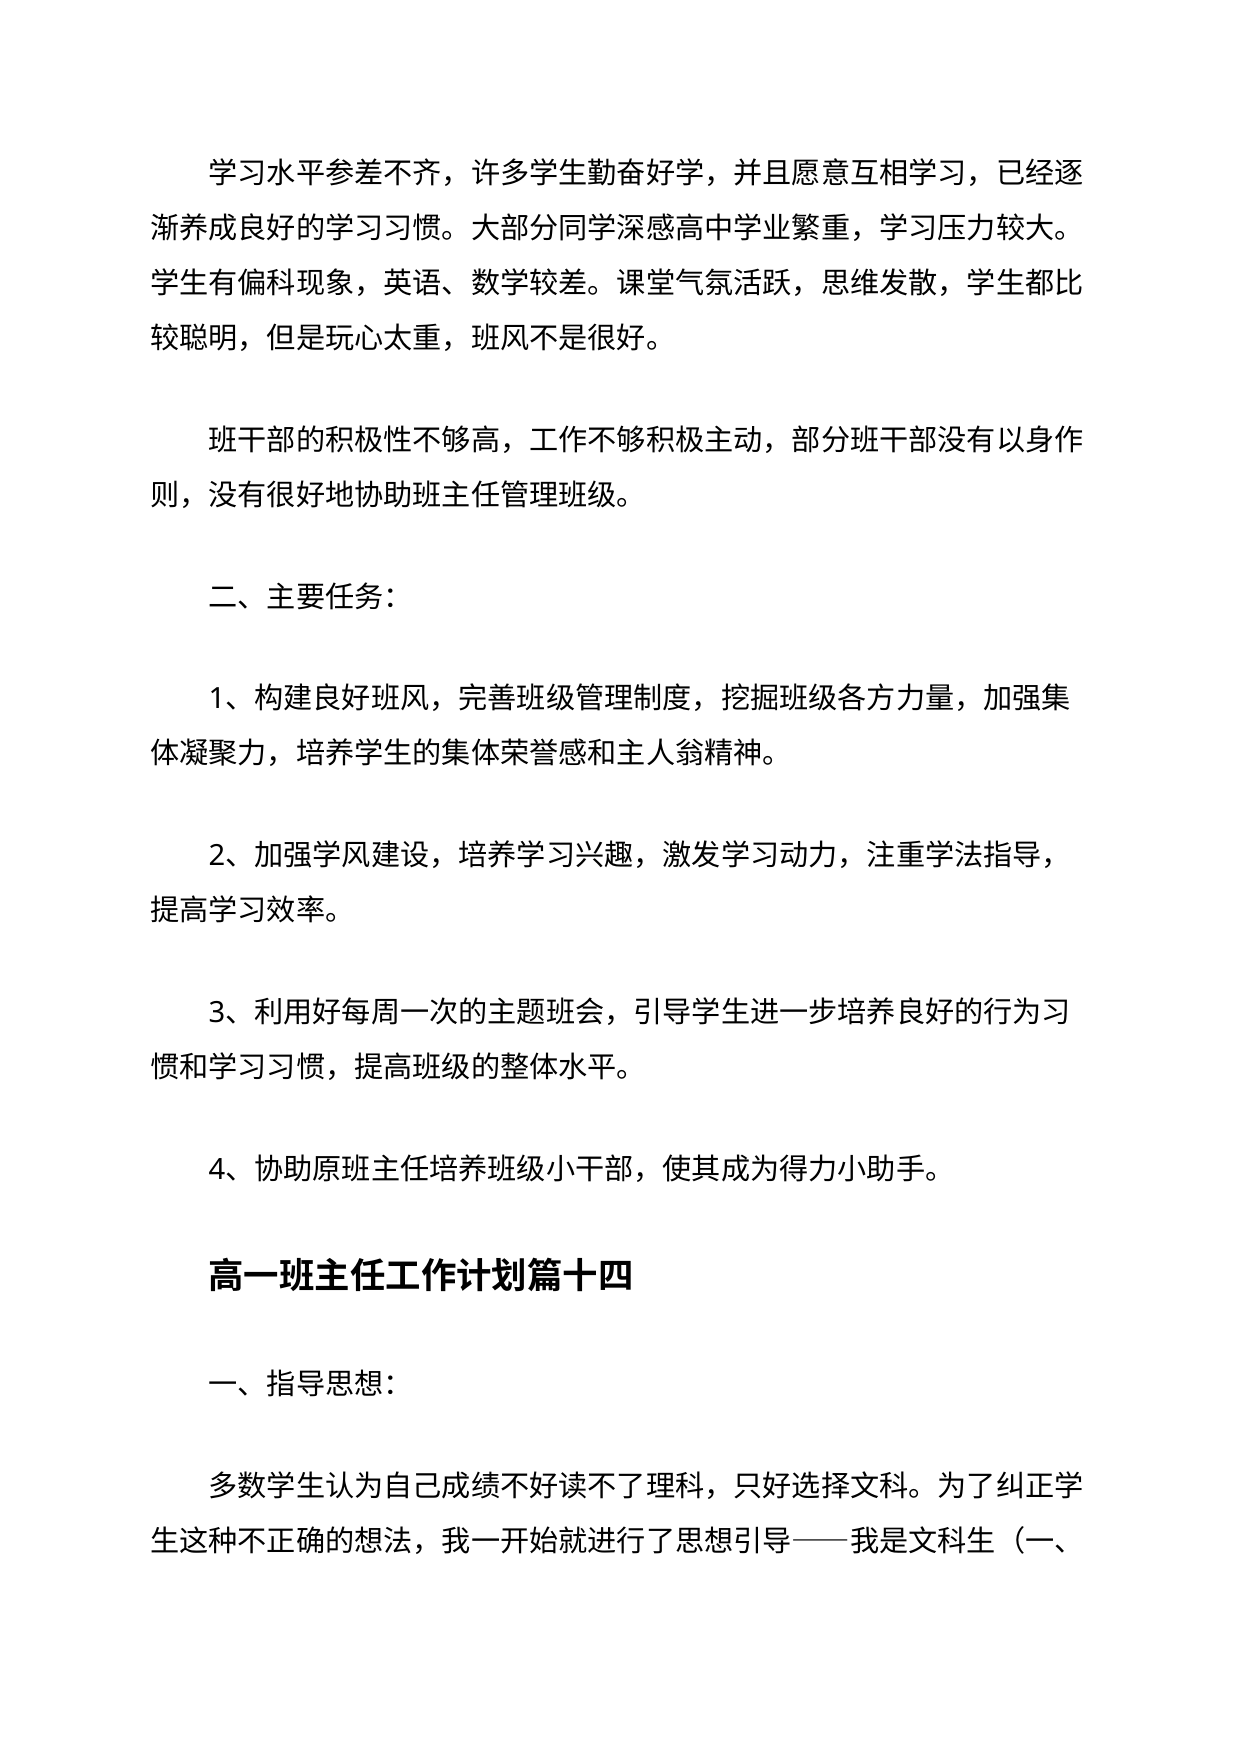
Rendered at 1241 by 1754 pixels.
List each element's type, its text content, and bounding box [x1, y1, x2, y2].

text 3、利用好每周一次的主题班会，引导学生进一步培养良好的行为习惯和学习习惯，提高班级的整体水平。 [150, 988, 1090, 1086]
text 二、主要任务： [150, 573, 1090, 615]
text 学习水平参差不齐，许多学生勤奋好学，并且愿意互相学习，已经逐渐养成良好的学习习惯。大部分同学深感高中学业繁重，学习压力较大。学生有偏科现象，英语、数学较差。课堂气氛活跃，思维发散，学生都比较聪明，但是玩心太重，班风不是很好。 [150, 150, 1090, 357]
text 4、协助原班主任培养班级小干部，使其成为得力小助手。 [150, 1145, 1090, 1188]
text 班干部的积极性不够高，工作不够积极主动，部分班干部没有以身作则，没有很好地协助班主任管理班级。 [150, 416, 1090, 514]
text 一、指导思想： [150, 1361, 1090, 1403]
text 高一班主任工作计划篇十四 [150, 1247, 1090, 1298]
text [150, 1462, 1090, 1559]
text 2、加强学风建设，培养学习兴趣，激发学习动力，注重学法指导，提高学习效率。 [150, 832, 1090, 929]
text 1、构建良好班风，完善班级管理制度，挖掘班级各方力量，加强集体凝聚力，培养学生的集体荣誉感和主人翁精神。 [150, 675, 1090, 772]
